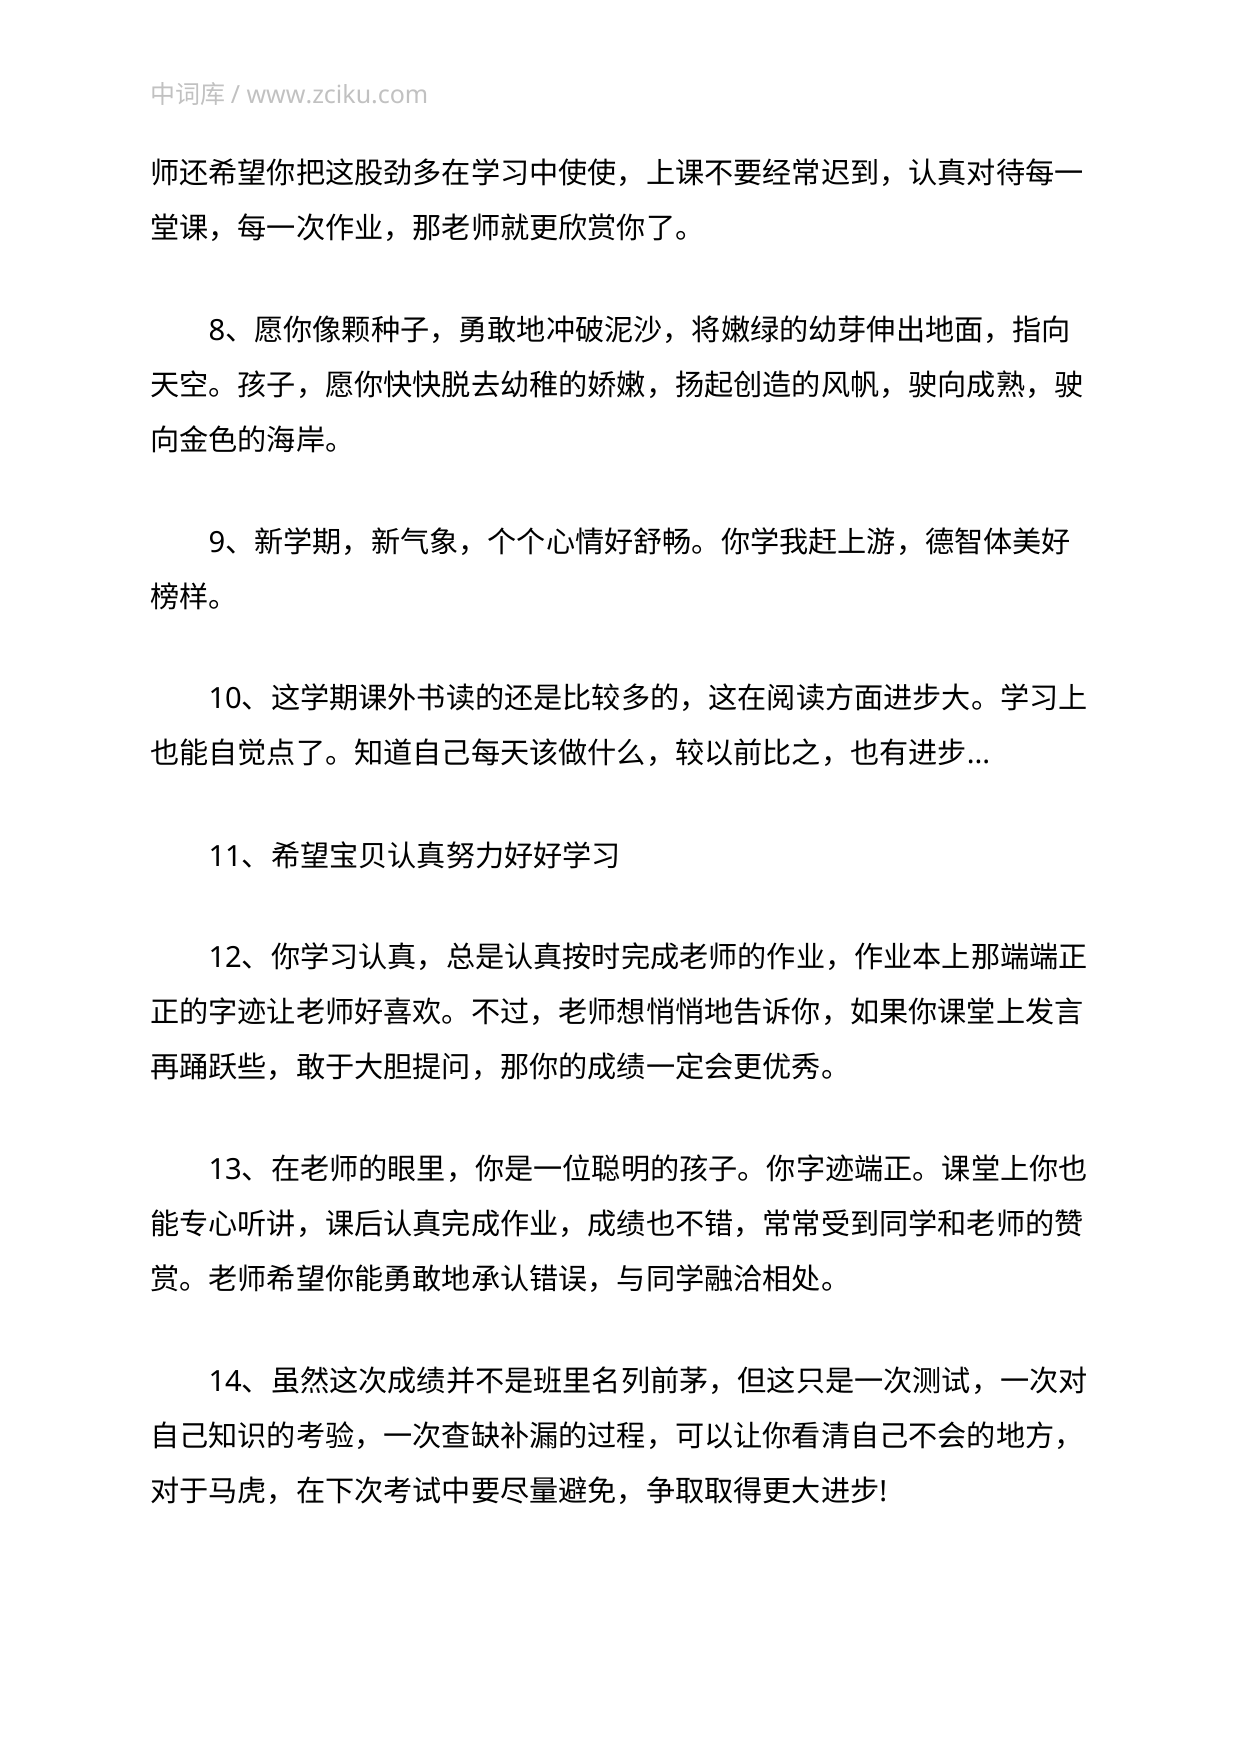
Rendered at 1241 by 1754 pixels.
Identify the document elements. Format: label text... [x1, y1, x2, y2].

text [150, 150, 1090, 247]
text 10、这学期课外书读的还是比较多的，这在阅读方面进步大。学习上也能自觉点了。知道自己每天该做什么，较以前比之，也有进步... [150, 675, 1090, 772]
text 14、虽然这次成绩并不是班里名列前茅，但这只是一次测试，一次对自己知识的考验，一次查缺补漏的过程，可以让你看清自己不会的地方，对于马虎，在下次考试中要尽量避免，争取取得更大进步! [150, 1357, 1090, 1510]
text 12、你学习认真，总是认真按时完成老师的作业，作业本上那端端正正的字迹让老师好喜欢。不过，老师想悄悄地告诉你，如果你课堂上发言再踊跃些，敢于大胆提问，那你的成绩一定会更优秀。 [150, 934, 1090, 1086]
text 13、在老师的眼里，你是一位聪明的孩子。你字迹端正。课堂上你也能专心听讲，课后认真完成作业，成绩也不错，常常受到同学和老师的赞赏。老师希望你能勇敢地承认错误，与同学融洽相处。 [150, 1146, 1090, 1298]
text 11、希望宝贝认真努力好好学习 [150, 832, 1090, 874]
text 9、新学期，新气象，个个心情好舒畅。你学我赶上游，德智体美好榜样。 [150, 518, 1090, 616]
text 8、愿你像颗种子，勇敢地冲破泥沙，将嫩绿的幼芽伸出地面，指向天空。孩子，愿你快快脱去幼稚的娇嫩，扬起创造的风帆，驶向成熟，驶向金色的海岸。 [150, 307, 1090, 459]
